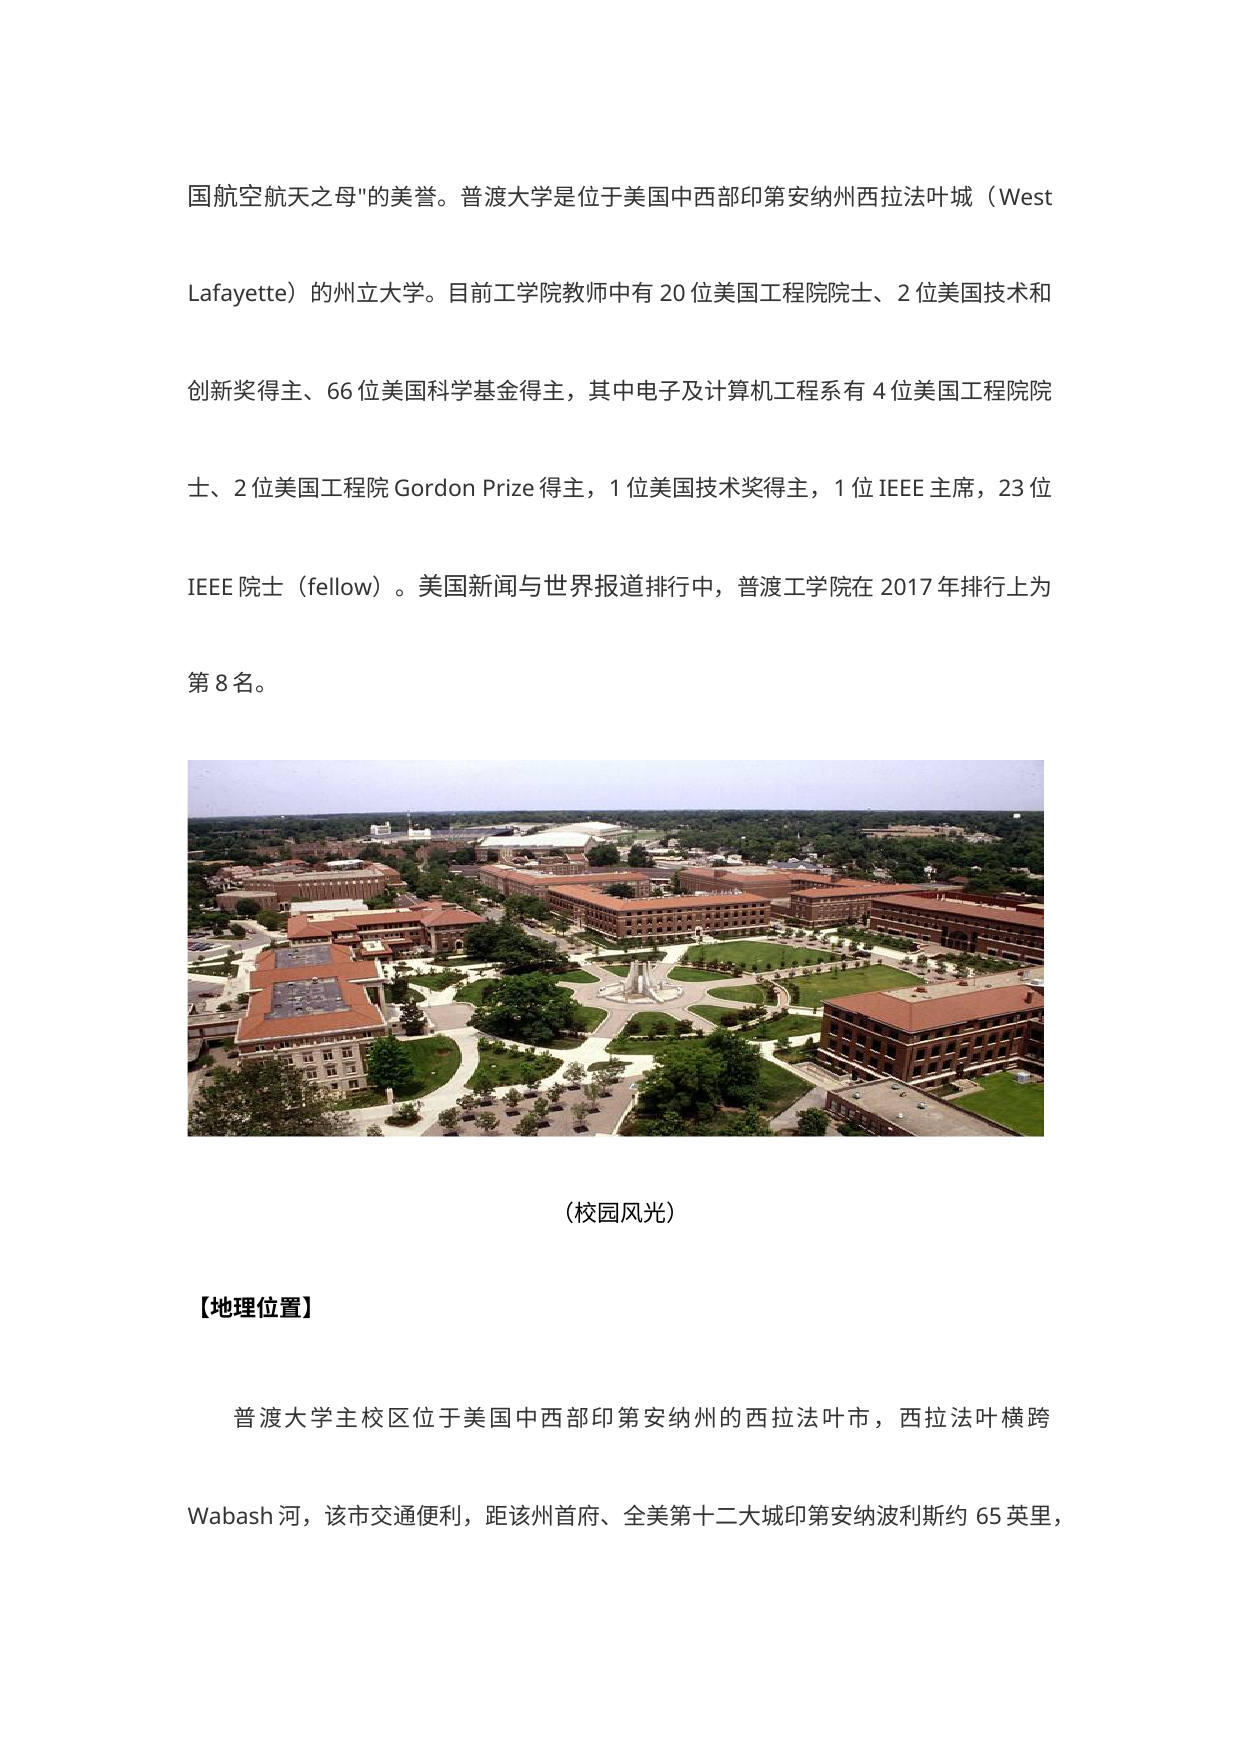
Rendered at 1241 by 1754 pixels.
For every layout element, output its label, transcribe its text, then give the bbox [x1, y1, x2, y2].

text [187, 1384, 1053, 1547]
text （校园风光） [187, 1179, 1053, 1244]
text 【地理位置】 [187, 1274, 1053, 1339]
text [187, 162, 1053, 714]
picture [187, 760, 1044, 1137]
